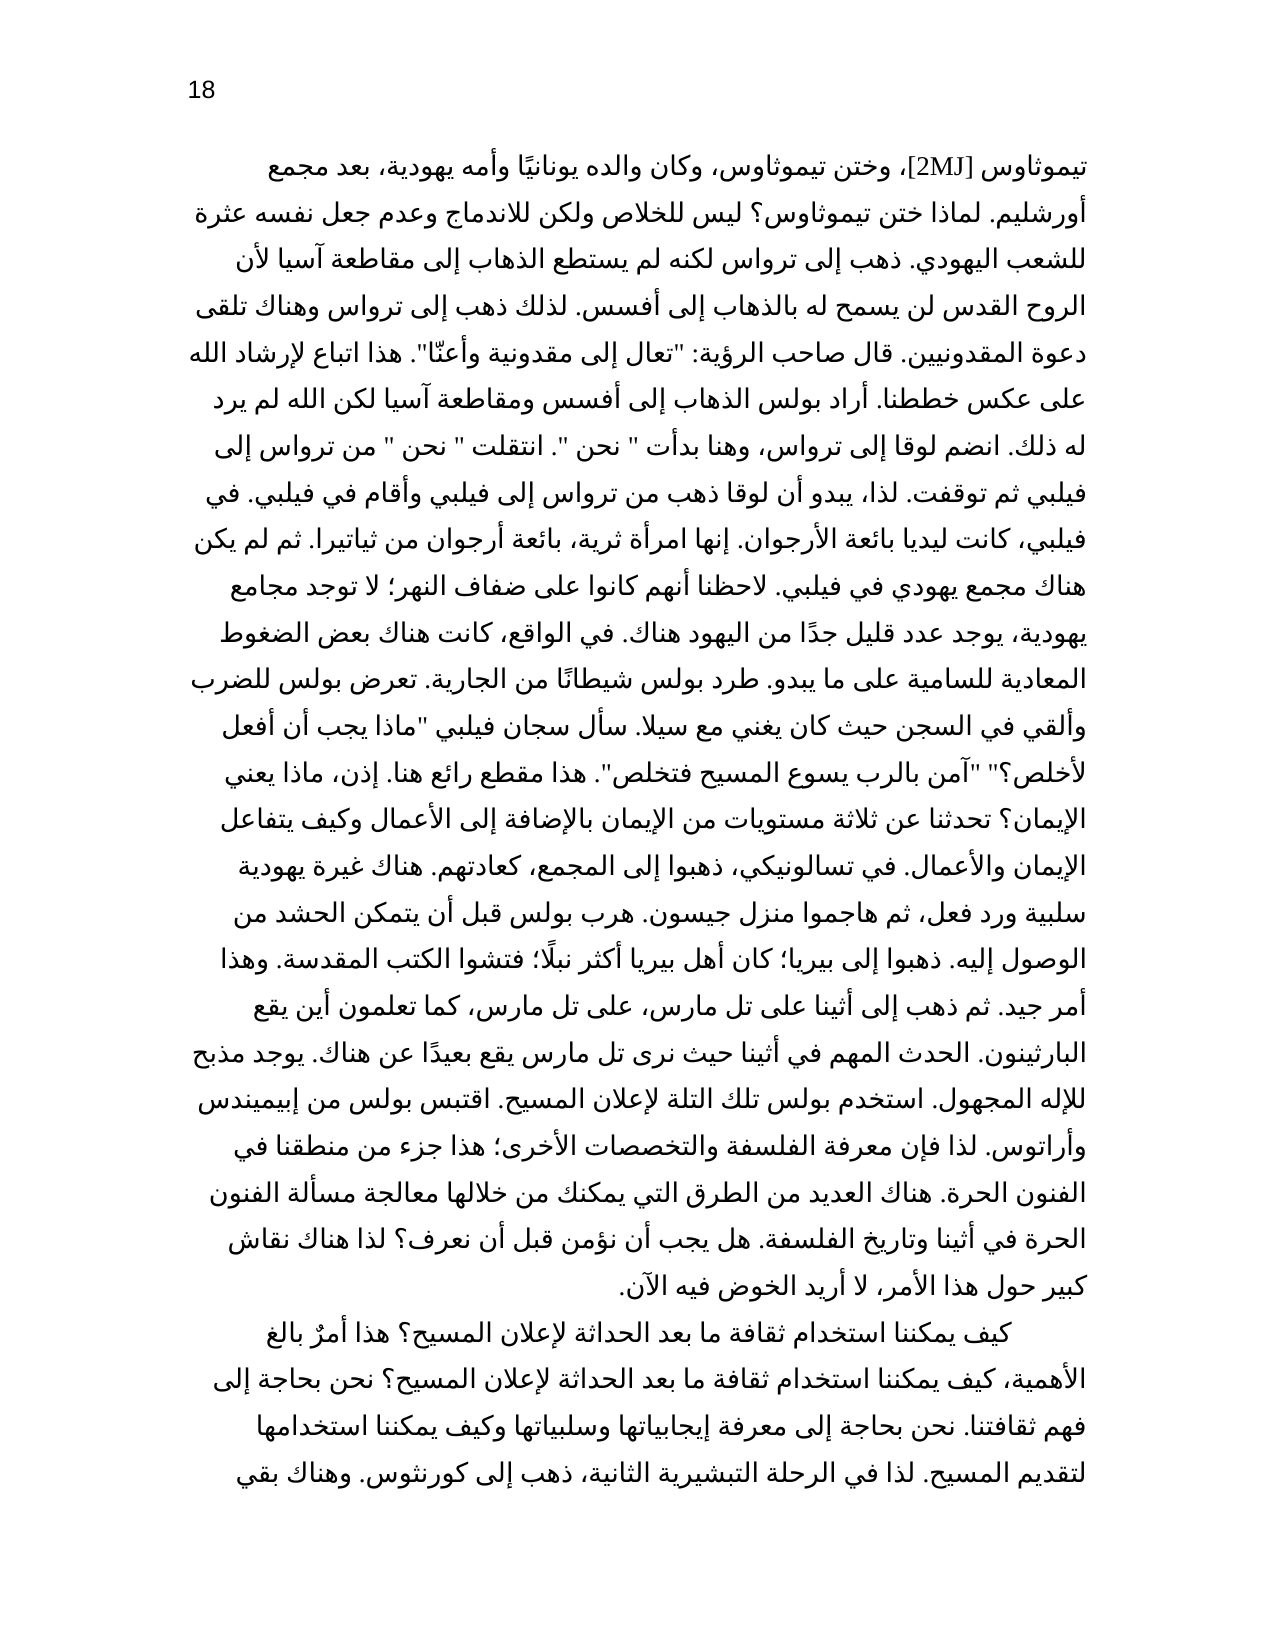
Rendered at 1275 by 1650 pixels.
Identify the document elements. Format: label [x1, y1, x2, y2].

text [187, 150, 1087, 1488]
